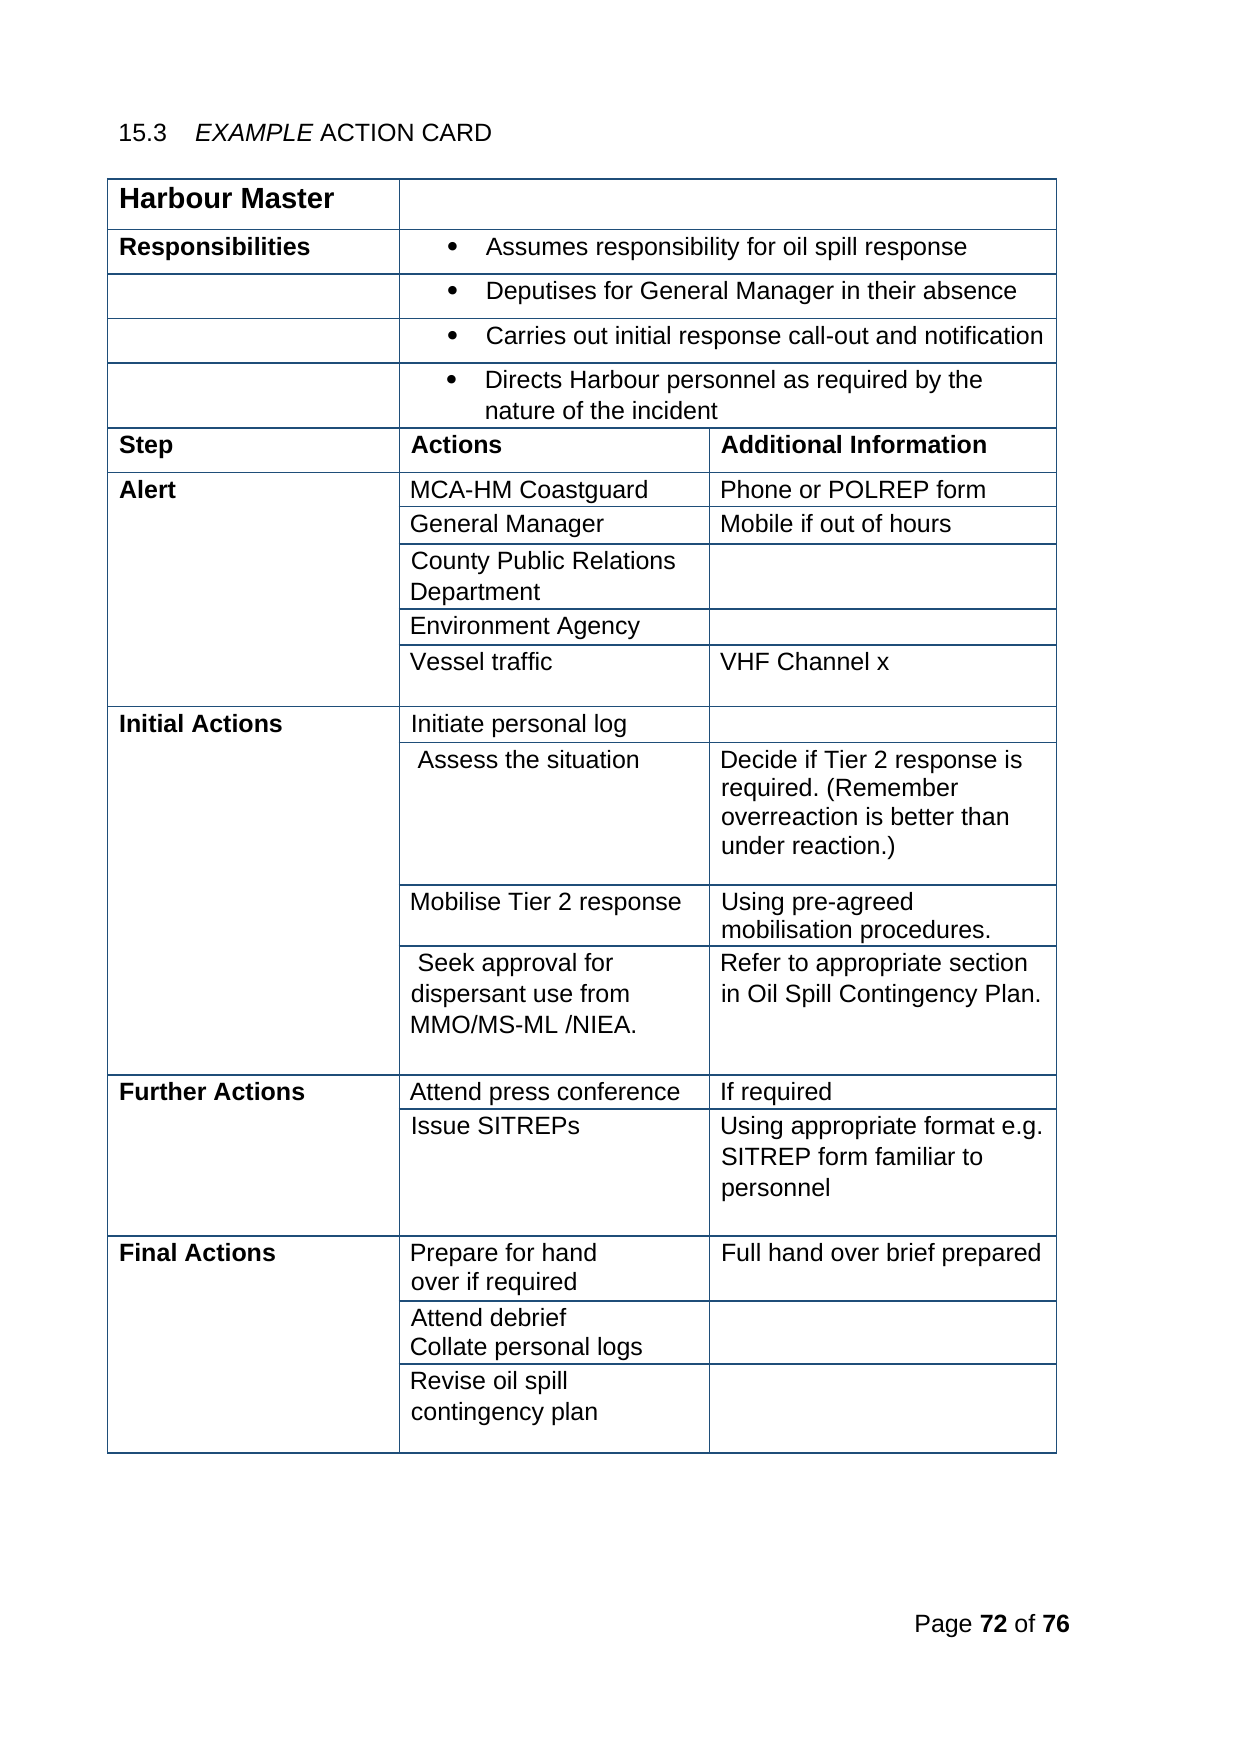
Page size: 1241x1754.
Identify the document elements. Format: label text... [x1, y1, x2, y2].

table_cell County Public Relations Department [400, 545, 709, 608]
table_header [400, 180, 1056, 228]
table_cell Refer to appropriate section in Oil Spill Contingency Plan. [710, 947, 1056, 1074]
table_cell Step [108, 429, 399, 472]
table_cell [710, 545, 1056, 608]
table_cell Carries out initial response call-out and notification [400, 319, 1056, 362]
table_cell Vessel traffic [400, 646, 709, 706]
table_cell [108, 364, 399, 427]
table_cell [710, 610, 1056, 644]
table_cell Attend press conference [400, 1076, 709, 1108]
subtitle EXAMPLE ACTION CARD [118, 118, 1069, 147]
table_cell Directs Harbour personnel as required by the nature of the incident [400, 364, 1056, 427]
table_cell Assess the situation [400, 743, 709, 884]
table_cell Attend debrief Collate personal logs [400, 1302, 709, 1363]
table_cell Environment Agency [400, 610, 709, 644]
table_cell If required [710, 1076, 1056, 1108]
table_cell Using pre-agreed mobilisation procedures. [710, 886, 1056, 945]
table_cell [108, 275, 399, 318]
table_cell [710, 1302, 1056, 1363]
table_cell Assumes responsibility for oil spill response [400, 230, 1056, 273]
table_cell Actions [400, 429, 709, 472]
table_cell [710, 1365, 1056, 1452]
table_cell Initiate personal log [400, 707, 709, 742]
table_cell Prepare for hand over if required [400, 1237, 709, 1300]
table_cell Decide if Tier 2 response is required. (Remember overreaction is better than under reaction.) [710, 743, 1056, 884]
table_cell Seek approval for dispersant use from MMO/MS-ML /NIEA. [400, 947, 709, 1074]
table_cell Using appropriate format e.g. SITREP form familiar to personnel [710, 1110, 1056, 1235]
table_cell [108, 319, 399, 362]
table_cell Initial Actions [108, 707, 399, 1074]
table_header Harbour Master [108, 180, 399, 228]
table_cell Alert [108, 473, 399, 706]
table_cell Further Actions [108, 1076, 399, 1235]
table_cell Revise oil spill contingency plan [400, 1365, 709, 1452]
table_cell VHF Channel x [710, 646, 1056, 706]
table_cell Issue SITREPs [400, 1110, 709, 1235]
table_cell Mobile if out of hours [710, 507, 1056, 543]
table_cell MCA-HM Coastguard [400, 473, 709, 506]
table_cell Deputises for General Manager in their absence [400, 275, 1056, 318]
table_cell Responsibilities [108, 230, 399, 273]
table_cell Phone or POLREP form [710, 473, 1056, 506]
table_cell Final Actions [108, 1237, 399, 1452]
table_cell General Manager [400, 507, 709, 543]
table_cell [710, 707, 1056, 742]
table_cell Mobilise Tier 2 response [400, 886, 709, 945]
table_cell Full hand over brief prepared [710, 1237, 1056, 1300]
table_cell Additional Information [710, 429, 1056, 472]
